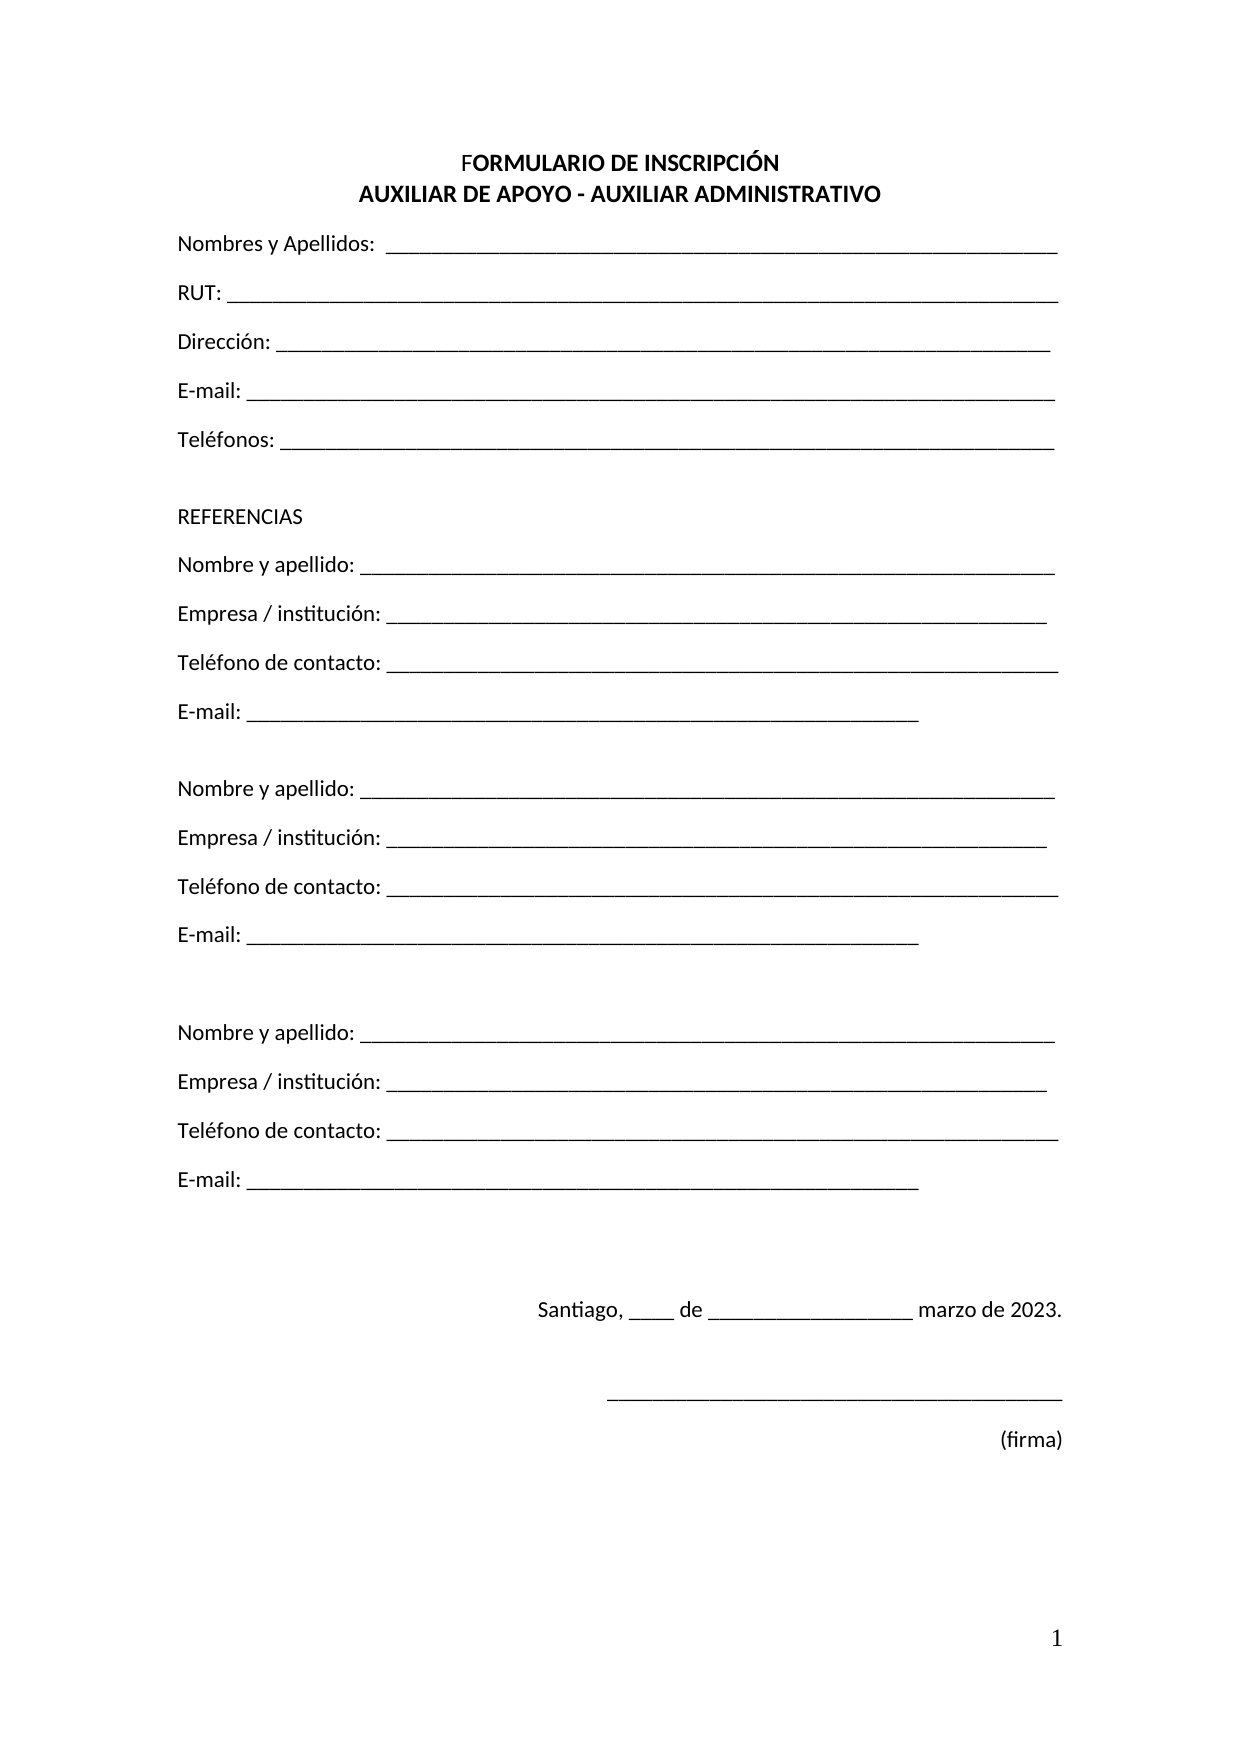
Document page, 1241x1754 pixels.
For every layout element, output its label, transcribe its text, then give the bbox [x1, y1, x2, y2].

text Teléfono de contacto: ___________________________________________________________ [177, 872, 1063, 900]
text E-mail: _______________________________________________________________________ [177, 376, 1063, 404]
text Nombre y apellido: _____________________________________________________________ [177, 1018, 1063, 1046]
text E-mail: ___________________________________________________________ [177, 921, 1063, 949]
text Dirección: ____________________________________________________________________ [177, 327, 1063, 355]
text Nombre y apellido: _____________________________________________________________ [177, 774, 1063, 802]
text Teléfonos: ____________________________________________________________________ [177, 425, 1063, 453]
text ________________________________________ [177, 1376, 1063, 1404]
text Empresa / institución: __________________________________________________________ [177, 1067, 1063, 1095]
text E-mail: ___________________________________________________________ [177, 697, 1063, 725]
text (firma) [177, 1425, 1063, 1453]
text Teléfono de contacto: ___________________________________________________________ [177, 1116, 1063, 1144]
text REFERENCIAS [177, 502, 1063, 530]
text Nombre y apellido: _____________________________________________________________ [177, 551, 1063, 579]
text Teléfono de contacto: ___________________________________________________________ [177, 648, 1063, 676]
text AUXILIAR DE APOYO - AUXILIAR ADMINISTRATIVO [177, 178, 1063, 209]
text Santiago, ____ de __________________ marzode 202. [177, 1295, 1063, 1323]
text ORMULARIO DE INSCRIPCIÓN [177, 148, 1063, 178]
text E-mail: ___________________________________________________________ [177, 1165, 1063, 1193]
text RUT: _________________________________________________________________________ [177, 278, 1063, 306]
text Empresa / institución: __________________________________________________________ [177, 599, 1063, 627]
text Empresa / institución: __________________________________________________________ [177, 823, 1063, 851]
text Nombres y Apellidos: ___________________________________________________________ [177, 229, 1063, 257]
